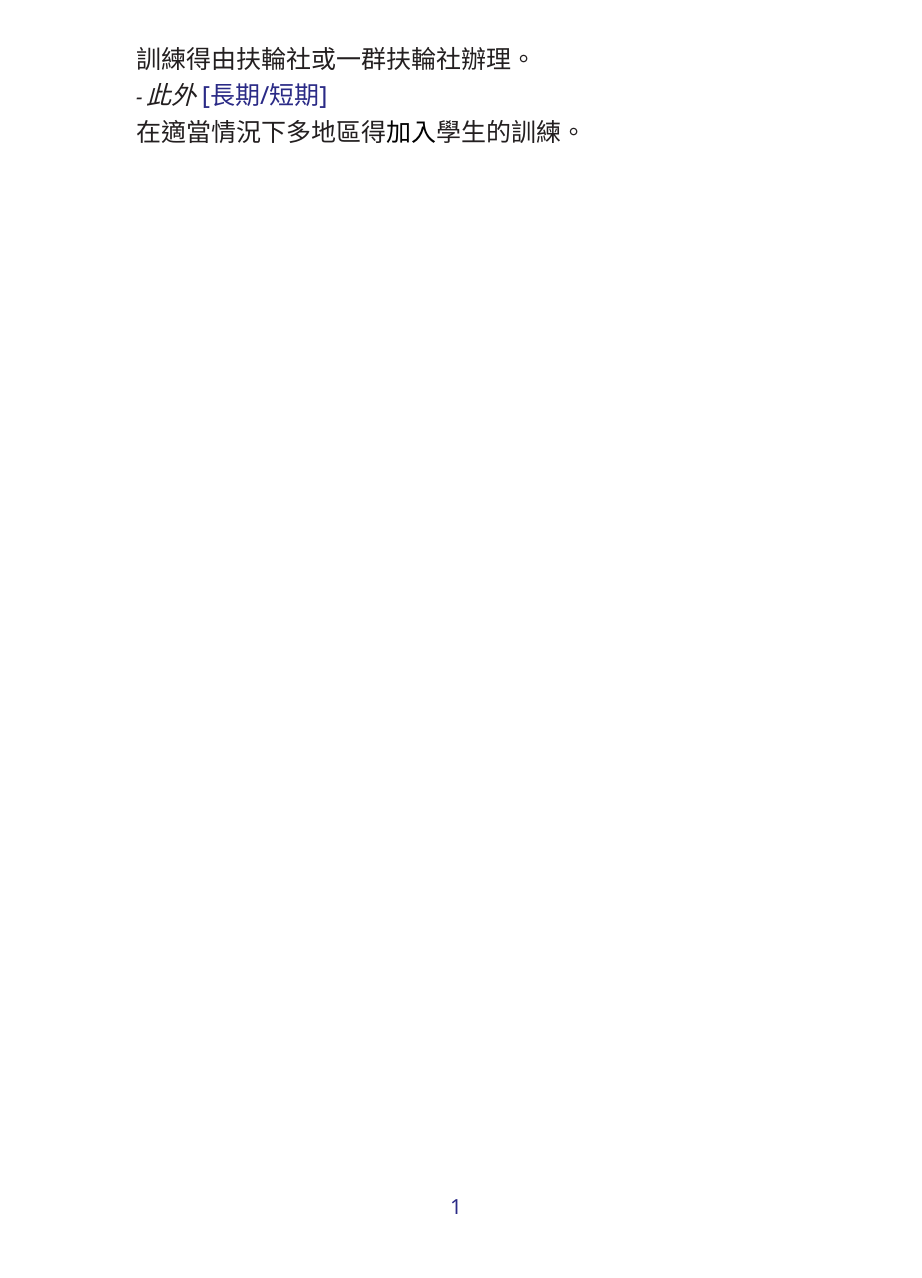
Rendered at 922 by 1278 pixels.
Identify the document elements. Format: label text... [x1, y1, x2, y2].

text 訓練得由扶輪社或一群扶輪社辦理。 [136, 39, 828, 76]
text 在適當情況下多地區得加入學生的訓練。 [136, 112, 801, 148]
list 此外 [長期/短期] [136, 76, 828, 112]
